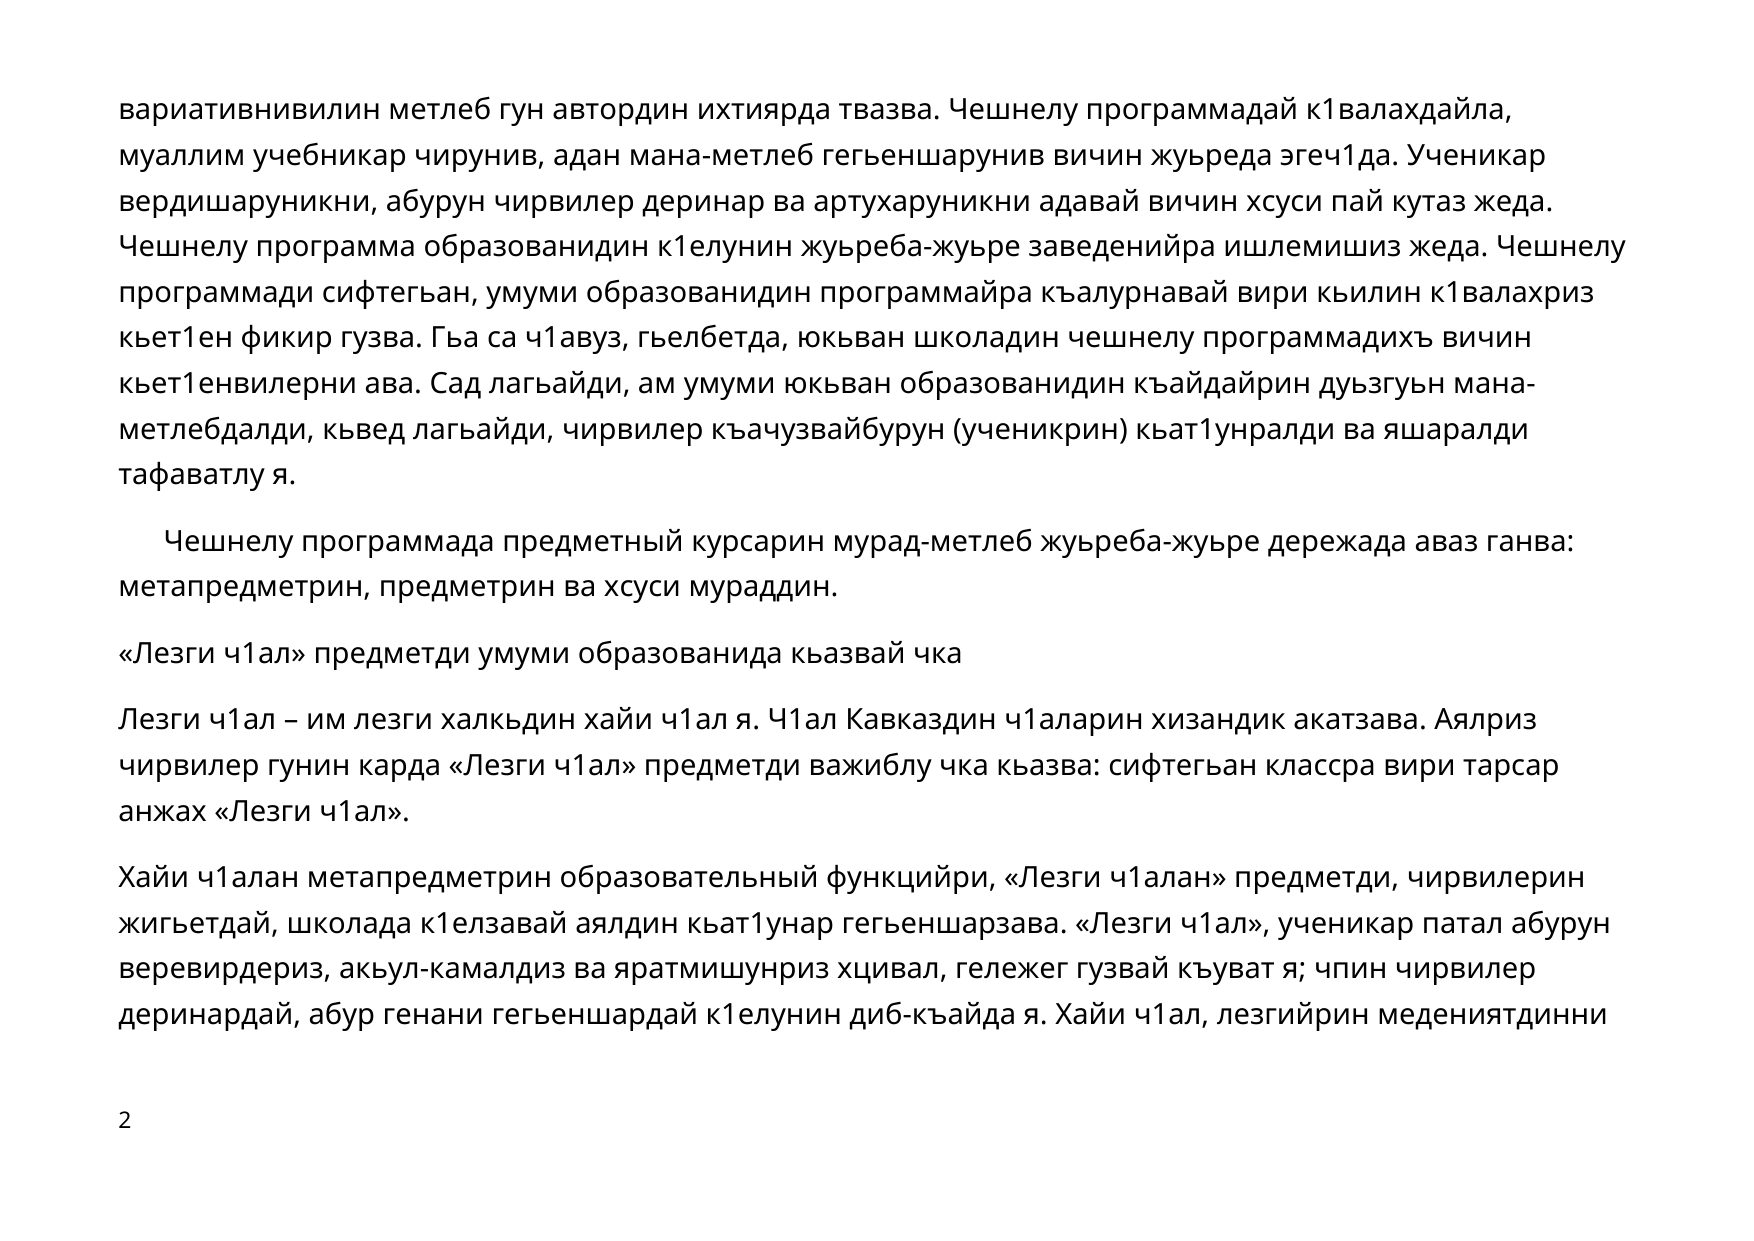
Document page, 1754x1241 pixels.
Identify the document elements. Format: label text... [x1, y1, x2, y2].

text Лезги ч1ал – им лезги халкьдин хайи ч1ал я. Ч1ал Кавказдин ч1аларин хизандик акатзава. Аялриз чирвилер гунин карда «Лезги ч1ал» предметди важиблу чка кьазва: сифтегьан классра вири тарсар анжах «Лезги ч1ал». [118, 698, 1636, 829]
text «Лезги ч1ал» предметди умуми образованида кьазвай чка [118, 632, 1636, 672]
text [118, 88, 1636, 493]
text Чешнелу программада предметный курсарин мурад-метлеб жуьреба-жуьре дережада аваз ганва: метапредметрин, предметрин ва хсуси мураддин. [118, 520, 1636, 605]
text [118, 856, 1636, 1033]
